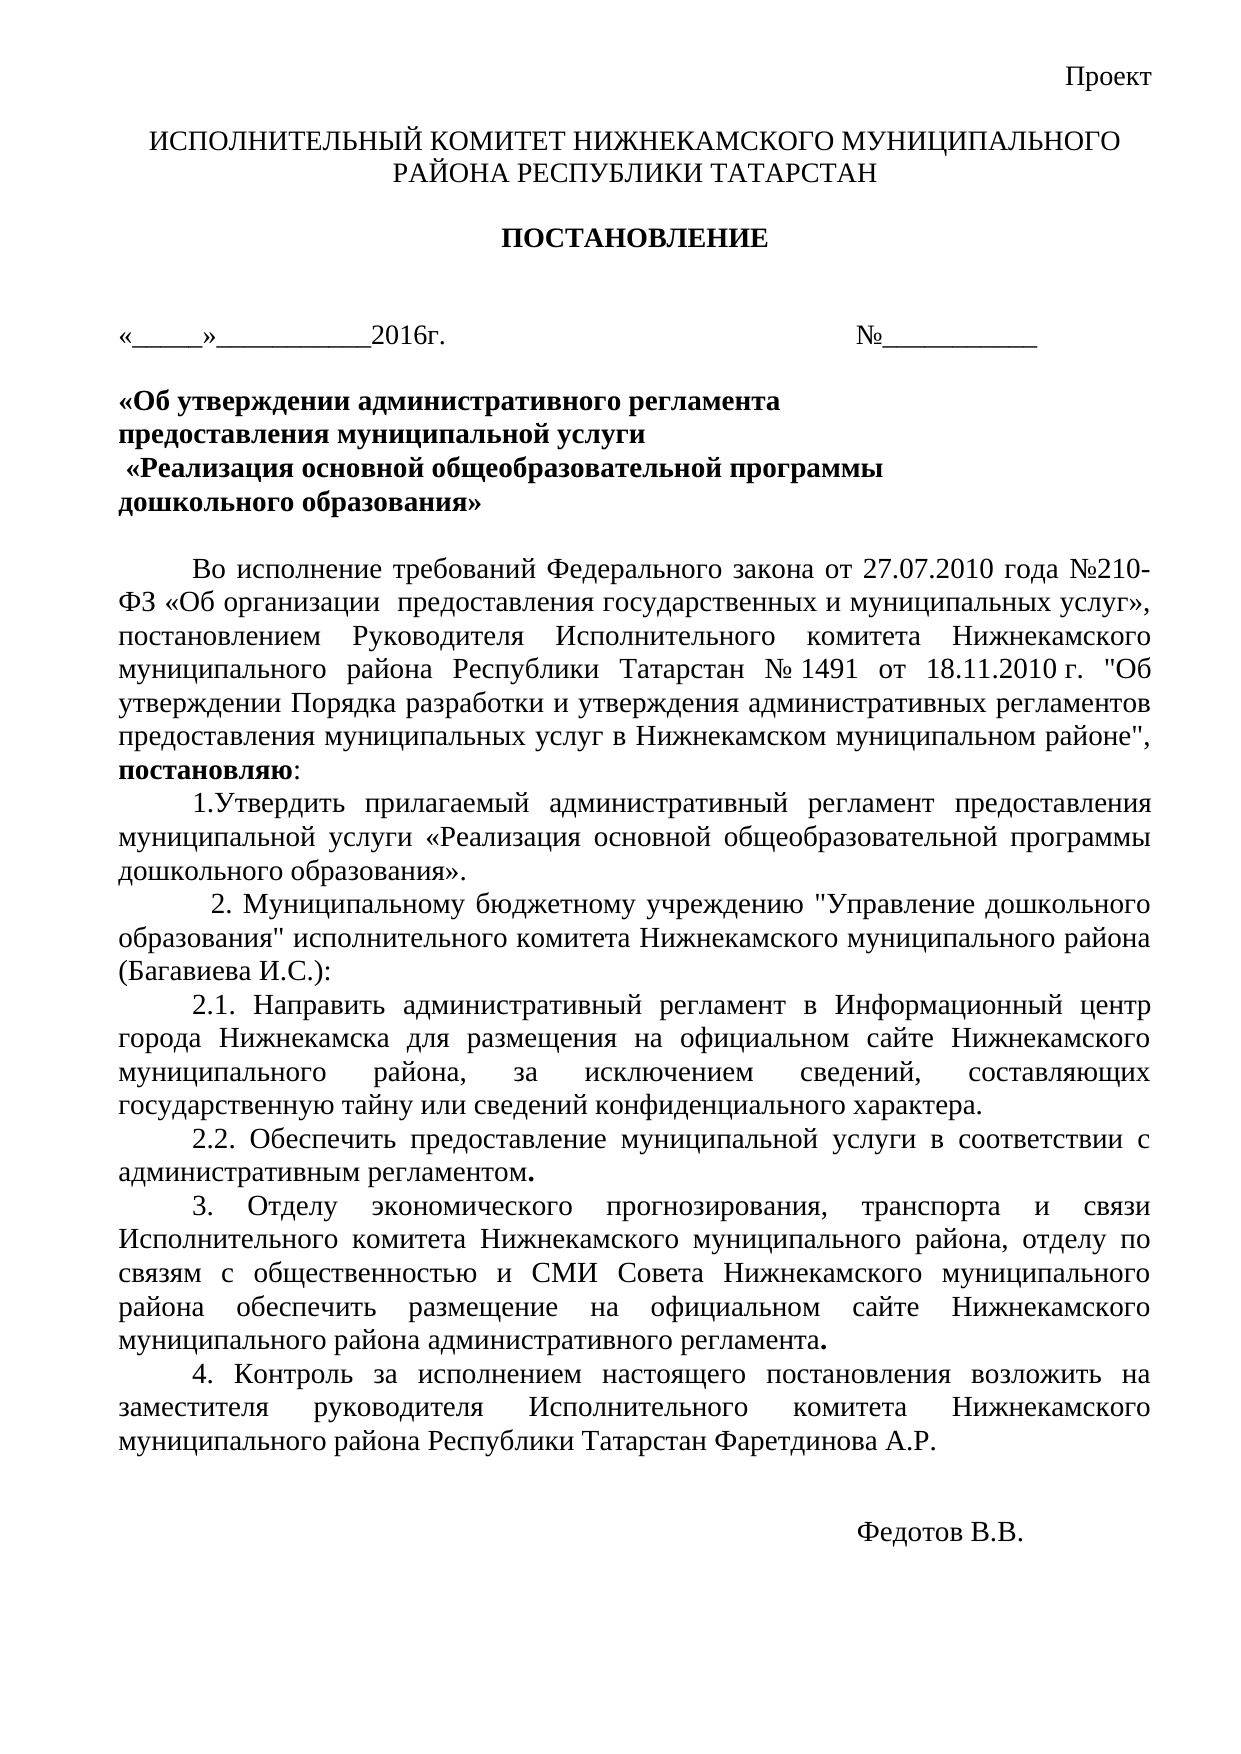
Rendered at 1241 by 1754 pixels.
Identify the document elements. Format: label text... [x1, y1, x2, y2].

text ИСПОЛНИТЕЛЬНЫЙ КОМИТЕТ НИЖНЕКАМСКОГО МУНИЦИПАЛЬНОГО [118, 124, 1152, 156]
text «Реализация основной общеобразовательной программы [118, 450, 1152, 484]
text 2.1. Направить административный регламент в Информационный центр города Нижнекамска для размещения на официальном сайте Нижнекамского муниципального района, за исключением сведений, составляющих государственную тайну или сведений конфиденциального характера. [118, 987, 1152, 1121]
text 1.Утвердить прилагаемый административный регламент предоставления муниципальной услуги «Реализация основной общеобразовательной программы дошкольного образования». [118, 786, 1152, 886]
text «Об утверждении административного регламента [118, 383, 1152, 417]
text 2.2. Обеспечить предоставление муниципальной услуги в соответствии с административным регламентом. [118, 1121, 1152, 1188]
text предоставления муниципальной услуги [118, 417, 1152, 450]
text «_____»___________2016г. №___________ [118, 318, 1152, 351]
text ПОСТАНОВЛЕНИЕ [118, 221, 1152, 253]
text дошкольного образования» [118, 484, 1152, 517]
text Федотов В.В. [118, 1514, 1152, 1547]
text Во исполнение требований Федерального закона от 27.07.2010 года №210-ФЗ «Об организации предоставления государственных и муниципальных услуг», постановлением Руководителя Исполнительного комитета Нижнекамского муниципального района Республики Татарстан № 1491 от 18.11.2010 г. "Об утверждении Порядка разработки и утверждения административных регламентов предоставления муниципальных услуг в Нижнекамском муниципальном районе", постановляю: [118, 551, 1152, 786]
text 4. Контроль за исполнением настоящего постановления возложить на заместителя руководителя Исполнительного комитета Нижнекамского муниципального района Республики Татарстан Фаретдинова А.Р. [118, 1356, 1152, 1456]
text Проект [118, 59, 1152, 91]
text РАЙОНА РЕСПУБЛИКИ ТАТАРСТАН [118, 156, 1152, 189]
text 3. Отделу экономического прогнозирования, транспорта и связи Исполнительного комитета Нижнекамского муниципального района, отделу по связям с общественностью и СМИ Совета Нижнекамского муниципального района обеспечить размещение на официальном сайте Нижнекамского муниципального района административного регламента. [118, 1188, 1152, 1356]
text 2. Муниципальному бюджетному учреждению "Управление дошкольного образования" исполнительного комитета Нижнекамского муниципального района (Багавиева И.С.): [118, 886, 1152, 987]
